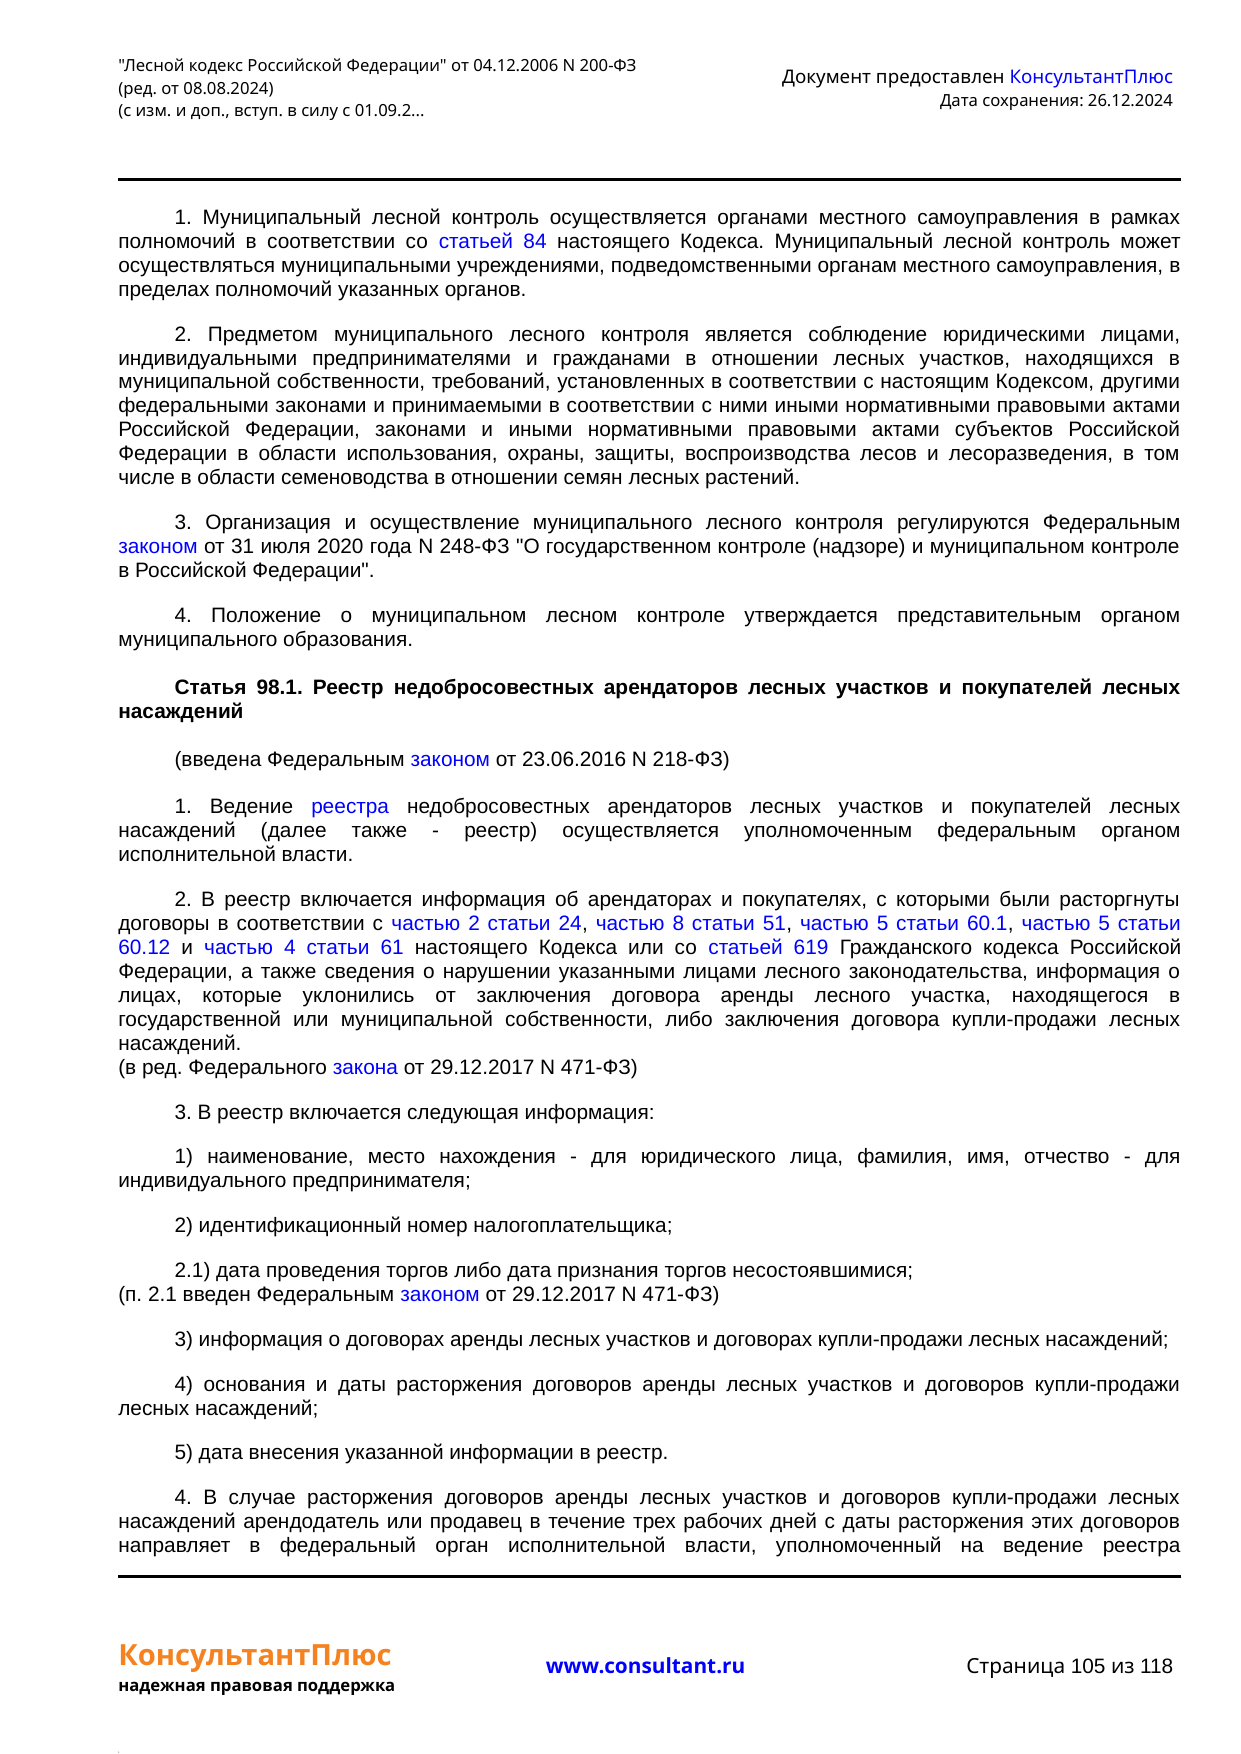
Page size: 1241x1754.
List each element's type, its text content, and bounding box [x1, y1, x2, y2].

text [118, 1485, 1181, 1557]
text (в ред. Федерального закона от 29.12.2017 N 471-ФЗ) [118, 1055, 1181, 1079]
title Статья 98.1. Реестр недобросовестных арендаторов лесных участков и покупателей лесных насаждений [118, 674, 1181, 722]
text 5) дата внесения указанной информации в реестр. [118, 1440, 1181, 1464]
text (введена Федеральным законом от 23.06.2016 N 218-ФЗ) [118, 746, 1181, 770]
text 2. В реестр включается информация об арендаторах и покупателях, с которыми были расторгнуты договоры в соответствии с частью 2 статьи 24, частью 8 статьи 51, частью 5 статьи 60.1, частью 5 статьи 60.12 и частью 4 статьи 61 настоящего Кодекса или со статьей 619 Гражданского кодекса Российской Федерации, а также сведения о нарушении указанными лицами лесного законодательства, информация о лицах, которые уклонились от заключения договора аренды лесного участка, находящегося в государственной или муниципальной собственности, либо заключения договора купли-продажи лесных насаждений. [118, 887, 1181, 1055]
text 3. Организация и осуществление муниципального лесного контроля регулируются Федеральным законом от 31 июля 2020 года N 248-ФЗ "О государственном контроле (надзоре) и муниципальном контроле в Российской Федерации". [118, 510, 1181, 582]
text 3. В реестр включается следующая информация: [118, 1099, 1181, 1123]
text 2. Предметом муниципального лесного контроля является соблюдение юридическими лицами, индивидуальными предпринимателями и гражданами в отношении лесных участков, находящихся в муниципальной собственности, требований, установленных в соответствии с настоящим Кодексом, другими федеральными законами и принимаемыми в соответствии с ними иными нормативными правовыми актами Российской Федерации, законами и иными нормативными правовыми актами субъектов Российской Федерации в области использования, охраны, защиты, воспроизводства лесов и лесоразведения, в том числе в области семеноводства в отношении семян лесных растений. [118, 321, 1181, 489]
text 2) идентификационный номер налогоплательщика; [118, 1213, 1181, 1237]
text 1. Ведение реестра недобросовестных арендаторов лесных участков и покупателей лесных насаждений (далее также - реестр) осуществляется уполномоченным федеральным органом исполнительной власти. [118, 794, 1181, 866]
text 3) информация о договорах аренды лесных участков и договорах купли-продажи лесных насаждений; [118, 1327, 1181, 1351]
text 1. Муниципальный лесной контроль осуществляется органами местного самоуправления в рамках полномочий в соответствии со статьей 84 настоящего Кодекса. Муниципальный лесной контроль может осуществляться муниципальными учреждениями, подведомственными органам местного самоуправления, в пределах полномочий указанных органов. [118, 205, 1181, 301]
text 2.1) дата проведения торгов либо дата признания торгов несостоявшимися; [118, 1258, 1181, 1282]
text 4) основания и даты расторжения договоров аренды лесных участков и договоров купли-продажи лесных насаждений; [118, 1371, 1181, 1419]
text 1) наименование, место нахождения - для юридического лица, фамилия, имя, отчество - для индивидуального предпринимателя; [118, 1144, 1181, 1192]
text 4. Положение о муниципальном лесном контроле утверждается представительным органом муниципального образования. [118, 603, 1181, 651]
text (п. 2.1 введен Федеральным законом от 29.12.2017 N 471-ФЗ) [118, 1282, 1181, 1306]
